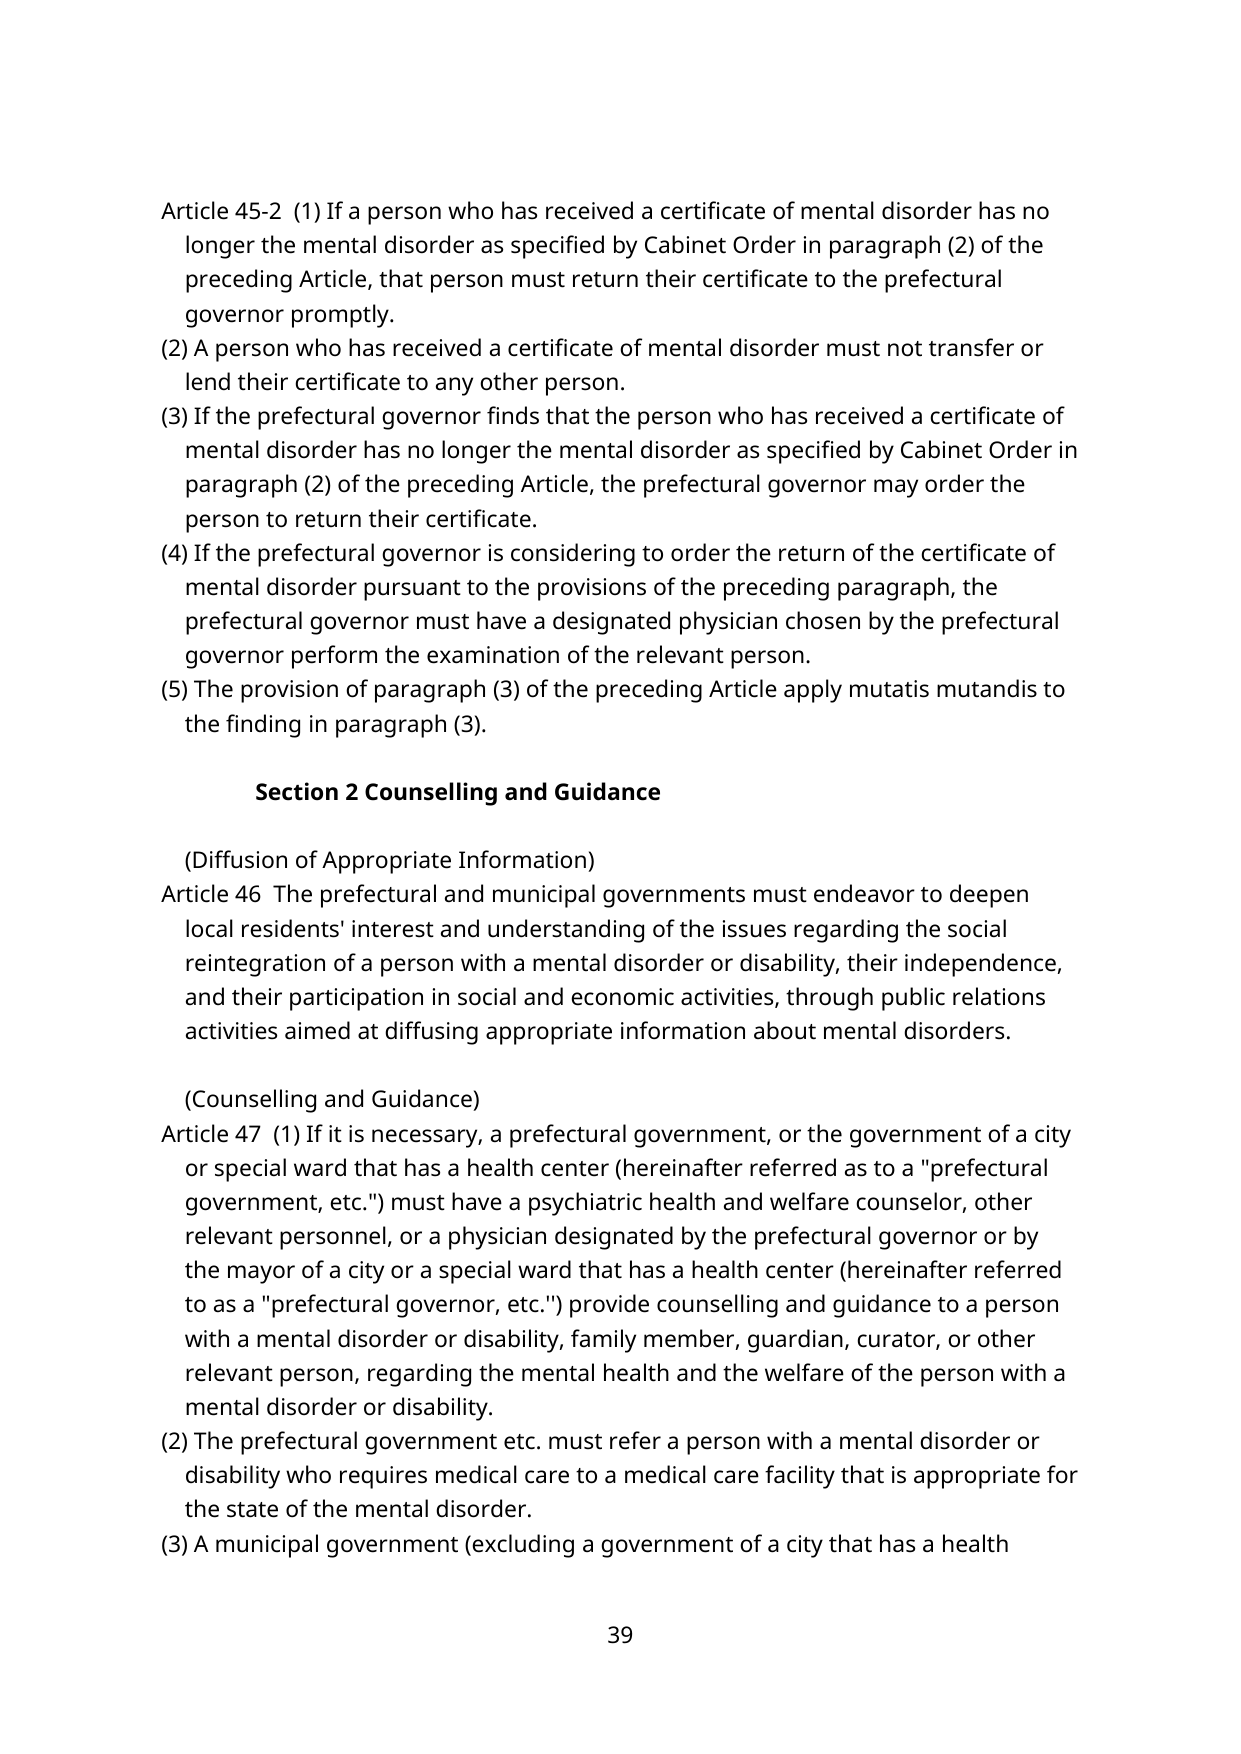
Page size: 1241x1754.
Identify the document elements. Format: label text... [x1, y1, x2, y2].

text (3) If the prefectural governor finds that the person who has received a certificate of mental disorder has no longer the mental disorder as specified by Cabinet Order in paragraph (2) of the preceding Article, the prefectural governor may order the person to return their certificate. [161, 399, 1079, 535]
text Article 45-2 (1) If a person who has received a certificate of mental disorder has no longer the mental disorder as specified by Cabinet Order in paragraph (2) of the preceding Article, that person must return their certificate to the prefectural governor promptly. [161, 194, 1079, 330]
text (2) A person who has received a certificate of mental disorder must not transfer or lend their certificate to any other person. [161, 330, 1079, 399]
text (Diffusion of Appropriate Information) [184, 843, 1079, 877]
text (2) The prefectural government etc. must refer a person with a mental disorder or disability who requires medical care to a medical care facility that is appropriate for the state of the mental disorder. [161, 1424, 1079, 1526]
text Article 47 (1) If it is necessary, a prefectural government, or the government of a city or special ward that has a health center (hereinafter referred as to a "prefectural government, etc.") must have a psychiatric health and welfare counselor, other relevant personnel, or a physician designated by the prefectural governor or by the mayor of a city or a special ward that has a health center (hereinafter referred to as a "prefectural governor, etc.'') provide counselling and guidance to a person with a mental disorder or disability, family member, guardian, curator, or other relevant person, regarding the mental health and the welfare of the person with a mental disorder or disability. [161, 1116, 1079, 1424]
text Section 2 Counselling and Guidance [253, 774, 1079, 809]
text (Counselling and Guidance) [184, 1082, 1079, 1116]
text (4) If the prefectural governor is considering to order the return of the certificate of mental disorder pursuant to the provisions of the preceding paragraph, the prefectural governor must have a designated physician chosen by the prefectural governor perform the examination of the relevant person. [161, 535, 1079, 672]
text (5) The provision of paragraph (3) of the preceding Article apply mutatis mutandis to the finding in paragraph (3). [161, 672, 1079, 740]
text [161, 1526, 1079, 1560]
text Article 46 The prefectural and municipal governments must endeavor to deepen local residents' interest and understanding of the issues regarding the social reintegration of a person with a mental disorder or disability, their independence, and their participation in social and economic activities, through public relations activities aimed at diffusing appropriate information about mental disorders. [161, 877, 1079, 1048]
